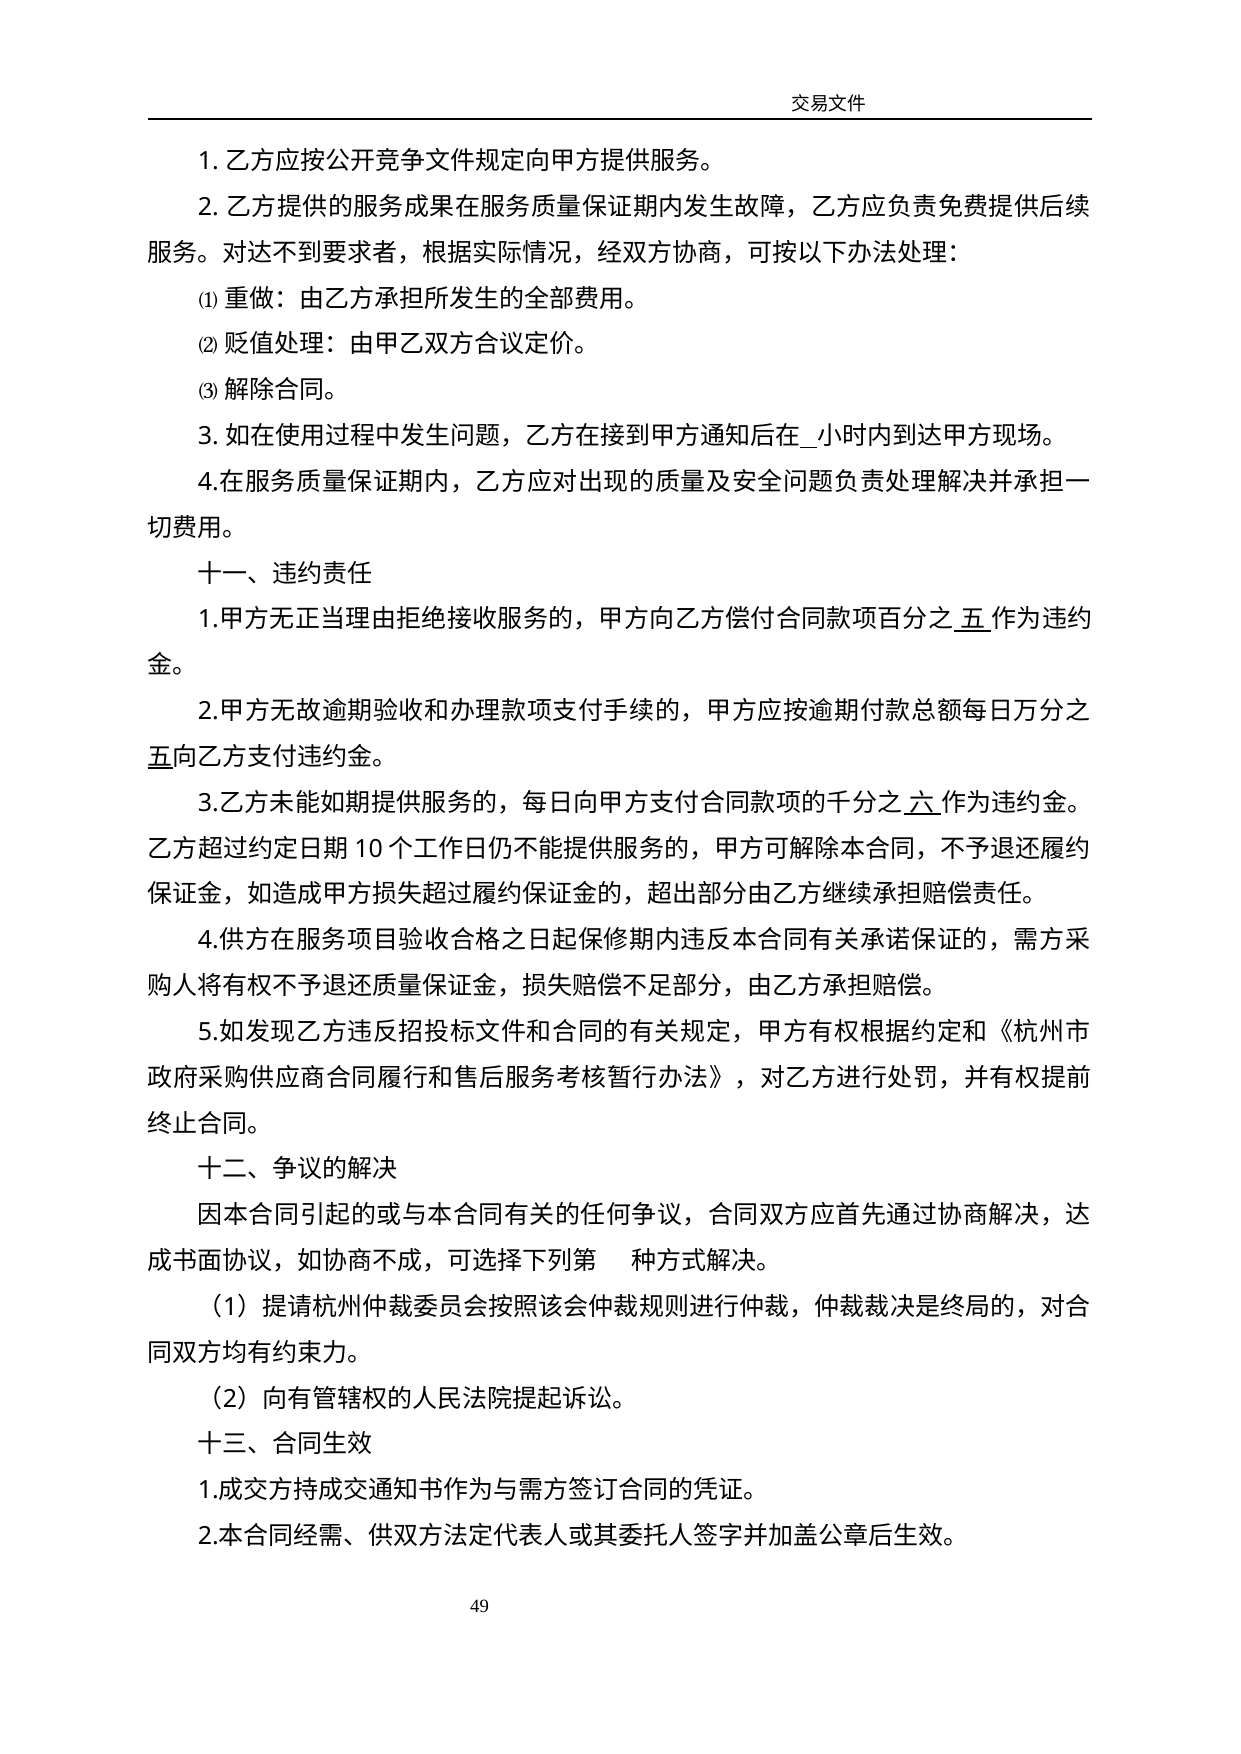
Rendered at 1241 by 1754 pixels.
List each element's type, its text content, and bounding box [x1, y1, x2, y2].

text 4.供方在服务项目验收合格之日起保修期内违反本合同有关承诺保证的，需方采购人将有权不予退还质量保证金，损失赔偿不足部分，由乙方承担赔偿。 [148, 912, 1092, 1004]
text （1）提请杭州仲裁委员会按照该会仲裁规则进行仲裁，仲裁裁决是终局的，对合同双方均有约束力。 [148, 1279, 1092, 1370]
text 2.甲方无故逾期验收和办理款项支付手续的，甲方应按逾期付款总额每日万分之 五向乙方支付违约金。 [148, 683, 1092, 774]
text 4.在服务质量保证期内，乙方应对出现的质量及安全问题负责处理解决并承担一切费用。 [148, 454, 1092, 545]
text 5.如发现乙方违反招投标文件和合同的有关规定，甲方有权根据约定和《杭州市政府采购供应商合同履行和售后服务考核暂行办法》，对乙方进行处罚，并有权提前终止合同。 [148, 1004, 1092, 1141]
text 十三、合同生效 [148, 1416, 1092, 1462]
text 十一、违约责任 [148, 545, 1092, 591]
text 1. 乙方应按公开竞争文件规定向甲方提供服务。 [148, 133, 1092, 179]
text 3. 如在使用过程中发生问题，乙方在接到甲方通知后在 小时内到达甲方现场。 [148, 408, 1092, 454]
text 2.本合同经需、供双方法定代表人或其委托人签字并加盖公章后生效。 [148, 1508, 1092, 1554]
text （2）向有管辖权的人民法院提起诉讼。 [148, 1370, 1092, 1416]
text 因本合同引起的或与本合同有关的任何争议，合同双方应首先通过协商解决，达成书面协议，如协商不成，可选择下列第 种方式解决。 [148, 1187, 1092, 1279]
text ⑶解除合同。 [148, 362, 1092, 408]
text 十二、争议的解决 [148, 1141, 1092, 1187]
text 2. 乙方提供的服务成果在服务质量保证期内发生故障，乙方应负责免费提供后续服务。对达不到要求者，根据实际情况，经双方协商，可按以下办法处理： [148, 179, 1092, 270]
text 1.成交方持成交通知书作为与需方签订合同的凭证。 [148, 1462, 1092, 1508]
text ⑴重做：由乙方承担所发生的全部费用。 [148, 270, 1092, 316]
text ⑵贬值处理：由甲乙双方合议定价。 [148, 316, 1092, 362]
text 1.甲方无正当理由拒绝接收服务的，甲方向乙方偿付合同款项百分之 五 作为违约金。 [148, 591, 1092, 683]
text 3.乙方未能如期提供服务的，每日向甲方支付合同款项的千分之 六 作为违约金。乙方超过约定日期10个工作日仍不能提供服务的，甲方可解除本合同，不予退还履约保证金，如造成甲方损失超过履约保证金的，超出部分由乙方继续承担赔偿责任。 [148, 774, 1092, 912]
